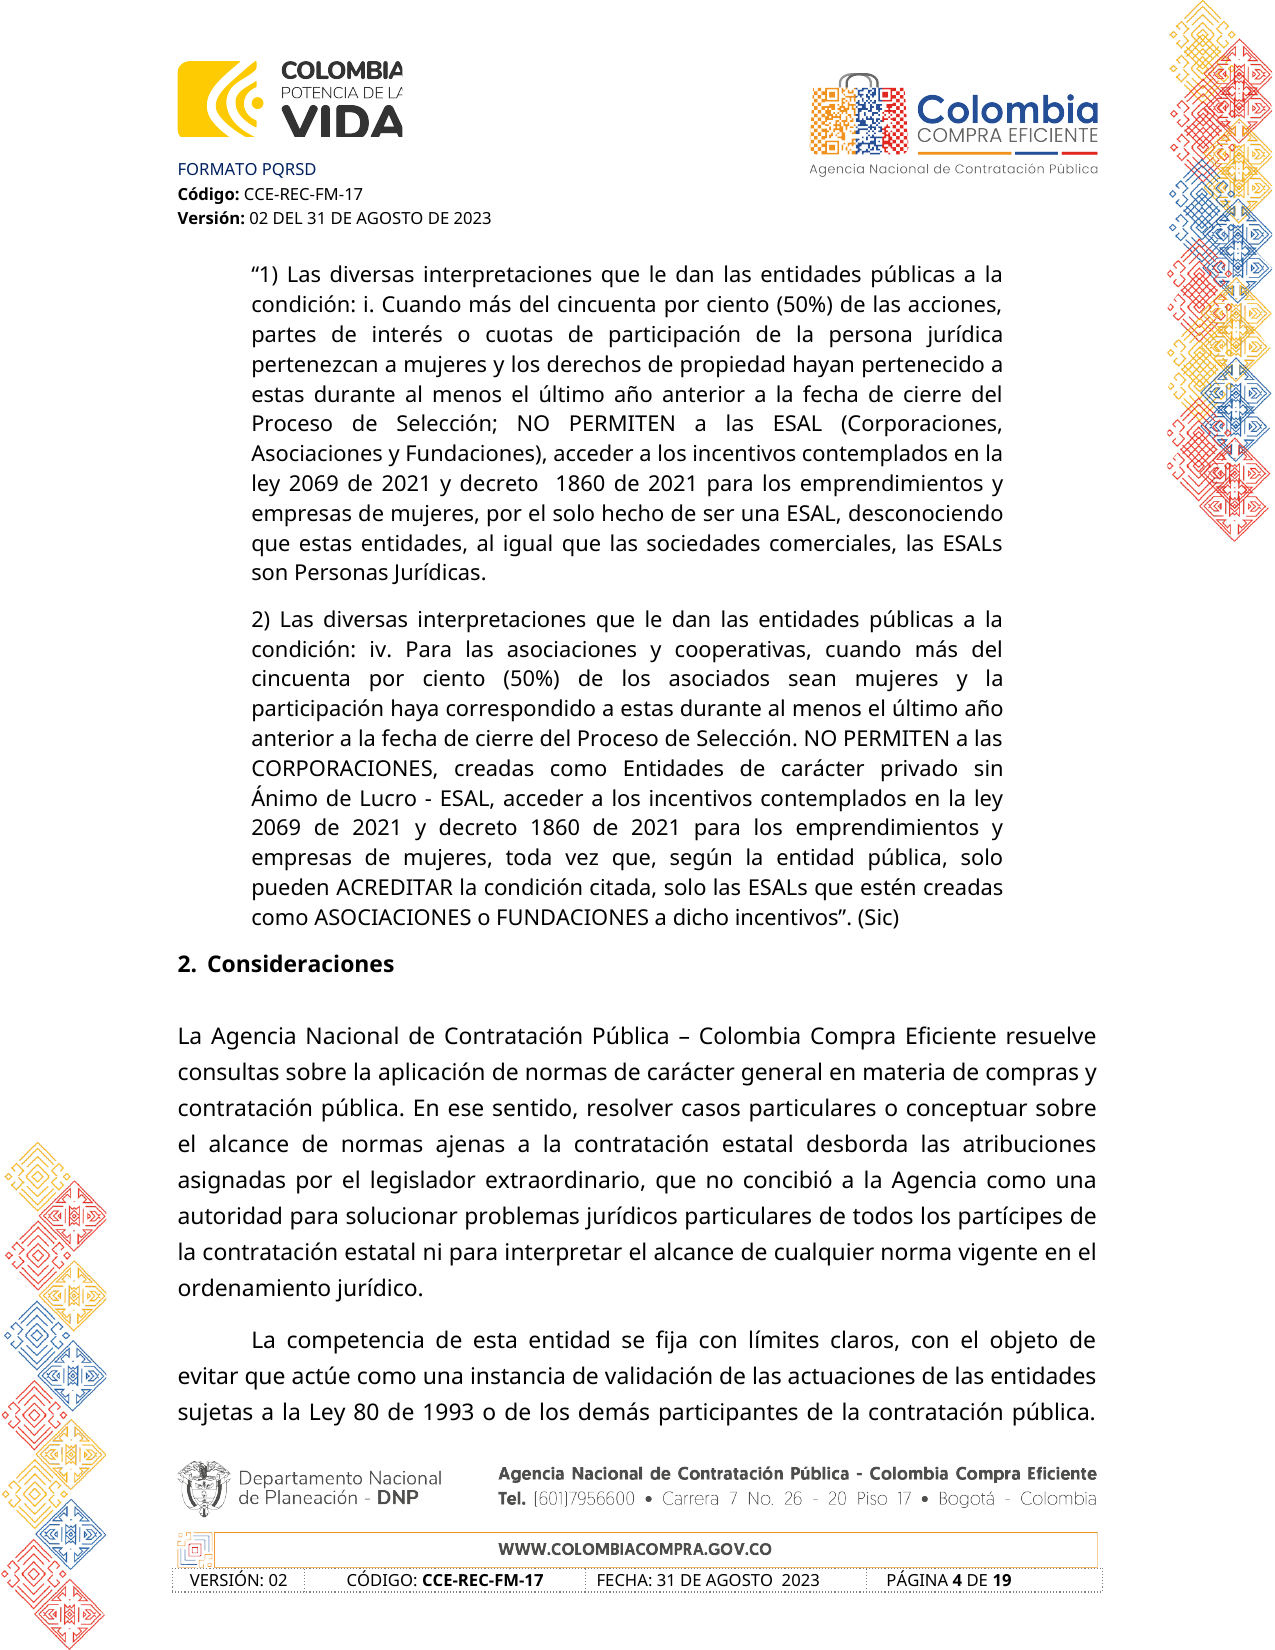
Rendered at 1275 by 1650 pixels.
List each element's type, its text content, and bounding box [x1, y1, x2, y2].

picture [177, 61, 402, 137]
picture [1165, 0, 1272, 539]
text 2) Las diversas interpretaciones que le dan las entidades públicas a la condición: iv. Para las asociaciones y cooperativas, cuando más del cincuenta por ciento (50%) de los asociados sean mujeres y la participación haya correspondido a estas durante al menos el último año anterior a la fecha de cierre del Proceso de Selección. NO PERMITEN a las CORPORACIONES, creadas como Entidades de carácter privado sin Ánimo de Lucro - ESAL, acceder a los incentivos contemplados en la ley 2069 de 2021 y decreto 1860 de 2021 para los emprendimientos y empresas de mujeres, toda vez que, según la entidad pública, solo pueden ACREDITAR la condición citada, solo las ESALs que estén creadas como ASOCIACIONES o FUNDACIONES a dicho incentivos”. (Sic) [251, 604, 1004, 931]
picture [0, 1141, 106, 1648]
text La Agencia Nacional de Contratación Pública – Colombia Compra Eficiente resuelve consultas sobre la aplicación de normas de carácter general en materia de compras y contratación pública. En ese sentido, resolver casos particulares o conceptuar sobre el alcance de normas ajenas a la contratación estatal desborda las atribuciones asignadas por el legislador extraordinario, que no concibió a la Agencia como una autoridad para solucionar problemas jurídicos particulares de todos los partícipes de la contratación estatal ni para interpretar el alcance de cualquier norma vigente en el ordenamiento jurídico. [177, 1020, 1098, 1303]
picture [177, 1461, 1098, 1568]
picture [809, 73, 1098, 177]
list Consideraciones [177, 948, 1098, 979]
text “1) Las diversas interpretaciones que le dan las entidades públicas a la condición: i. Cuando más del cincuenta por ciento (50%) de las acciones, partes de interés o cuotas de participación de la persona jurídica pertenezcan a mujeres y los derechos de propiedad hayan pertenecido a estas durante al menos el último año anterior a la fecha de cierre del Proceso de Selección; NO PERMITEN a las ESAL (Corporaciones, Asociaciones y Fundaciones), acceder a los incentivos contemplados en la ley 2069 de 2021 y decreto 1860 de 2021 para los emprendimientos y empresas de mujeres, por el solo hecho de ser una ESAL, desconociendo que estas entidades, al igual que las sociedades comerciales, las ESALs son Personas Jurídicas. [251, 259, 1004, 587]
